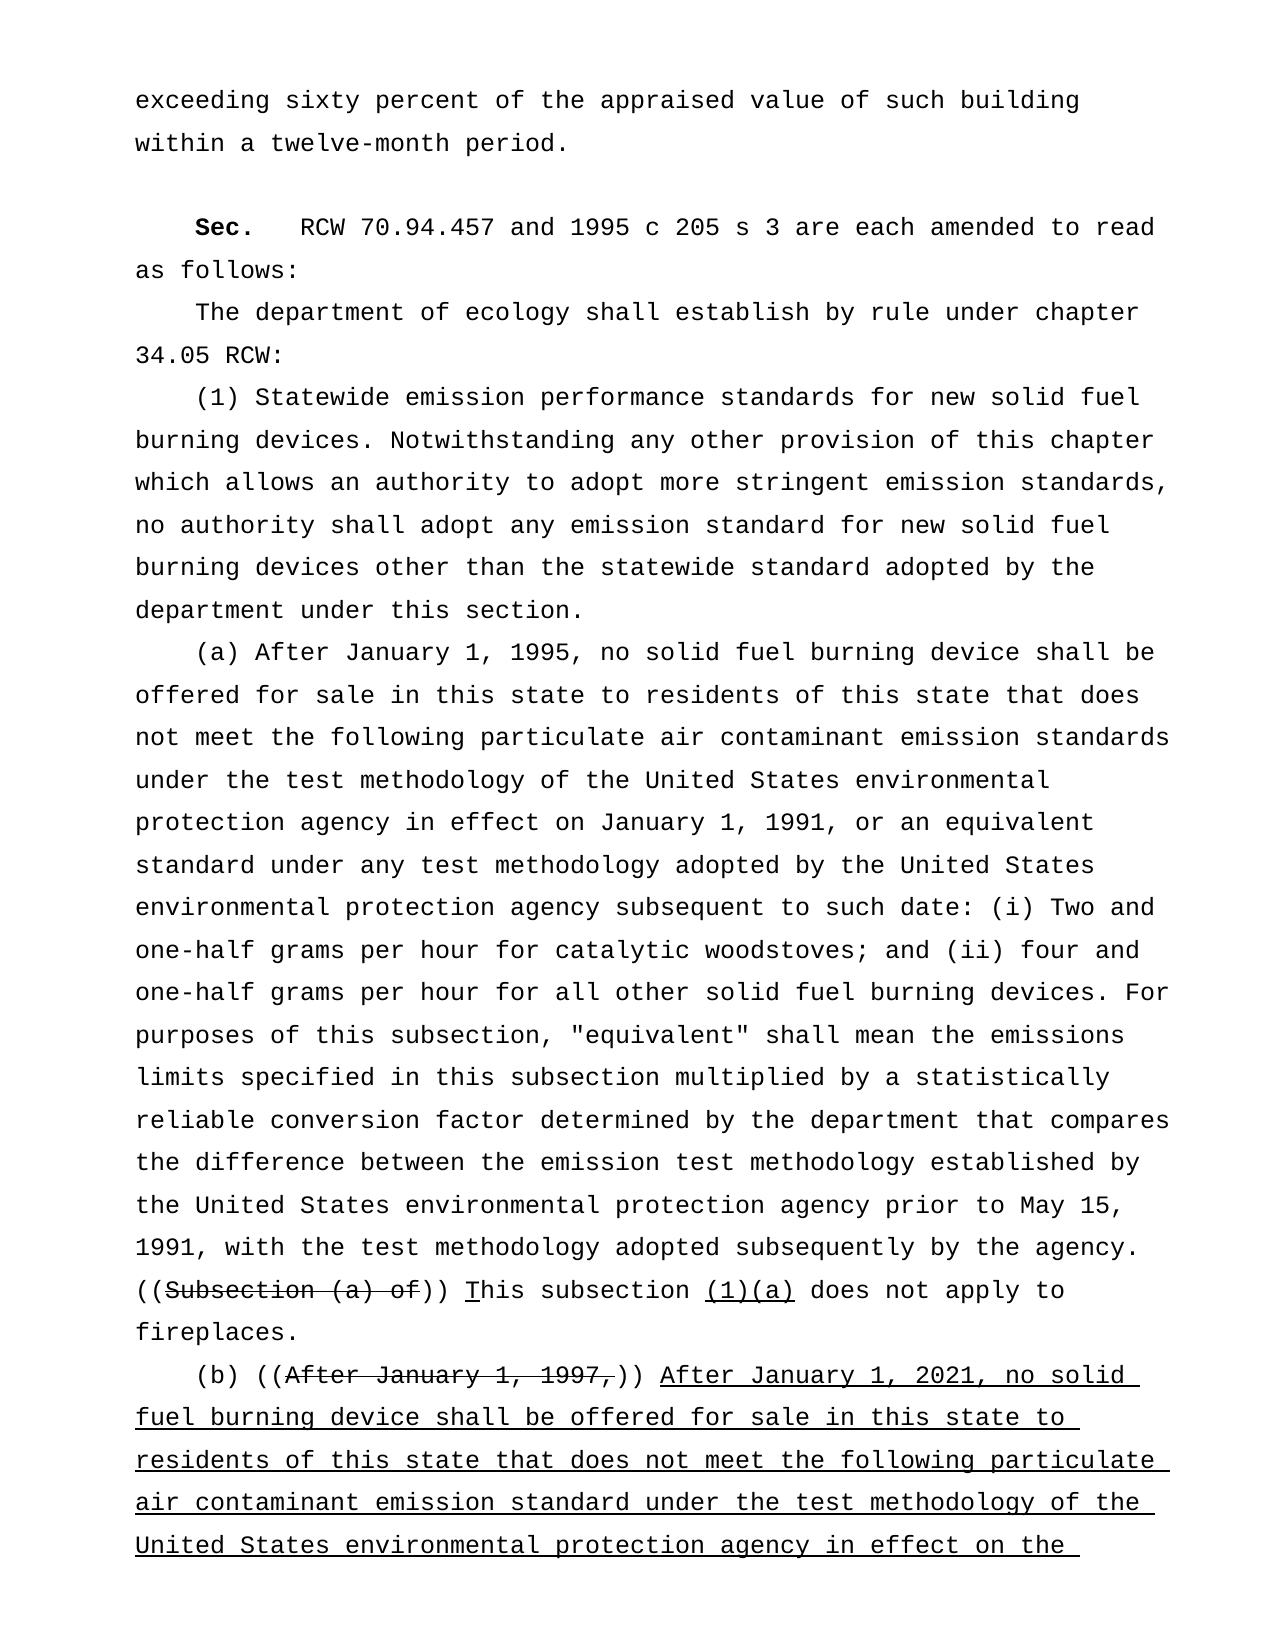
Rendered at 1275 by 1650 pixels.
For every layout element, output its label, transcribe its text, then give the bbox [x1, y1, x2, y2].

text (a) After January 1, 1995, no solid fuel burning device shall be offered for sale in this state to residents of this state that does not meet the following particulate air contaminant emission standards under the test methodology of the United States environmental protection agency in effect on January 1, 1991, or an equivalent standard under any test methodology adopted by the United States environmental protection agency subsequent to such date: (i) Two and one-half grams per hour for catalytic woodstoves; and (ii) four and one-half grams per hour for all other solid fuel burning devices. For purposes of this subsection, "equivalent" shall mean the emissions limits specified in this subsection multiplied by a statistically reliable conversion factor determined by the department that compares the difference between the emission test methodology established by the United States environmental protection agency prior to May 15, 1991, with the test methodology adopted subsequently by the agency. ((Subsection (a) of)) This subsection (1)(a) does not apply to fireplaces. [135, 627, 1170, 1349]
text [135, 1472, 1170, 1562]
text The department of ecology shall establish by rule under chapter 34.05 RCW: [135, 287, 1170, 372]
text Sec. RCW 70.94.457 and 1995 c 205 s 3 are each amended to read as follows: [135, 202, 1170, 287]
text (1) Statewide emission performance standards for new solid fuel burning devices. Notwithstanding any other provision of this chapter which allows an authority to adopt more stringent emission standards, no authority shall adopt any emission standard for new solid fuel burning devices other than the statewide standard adopted by the department under this section. [135, 372, 1170, 627]
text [135, 75, 1170, 160]
